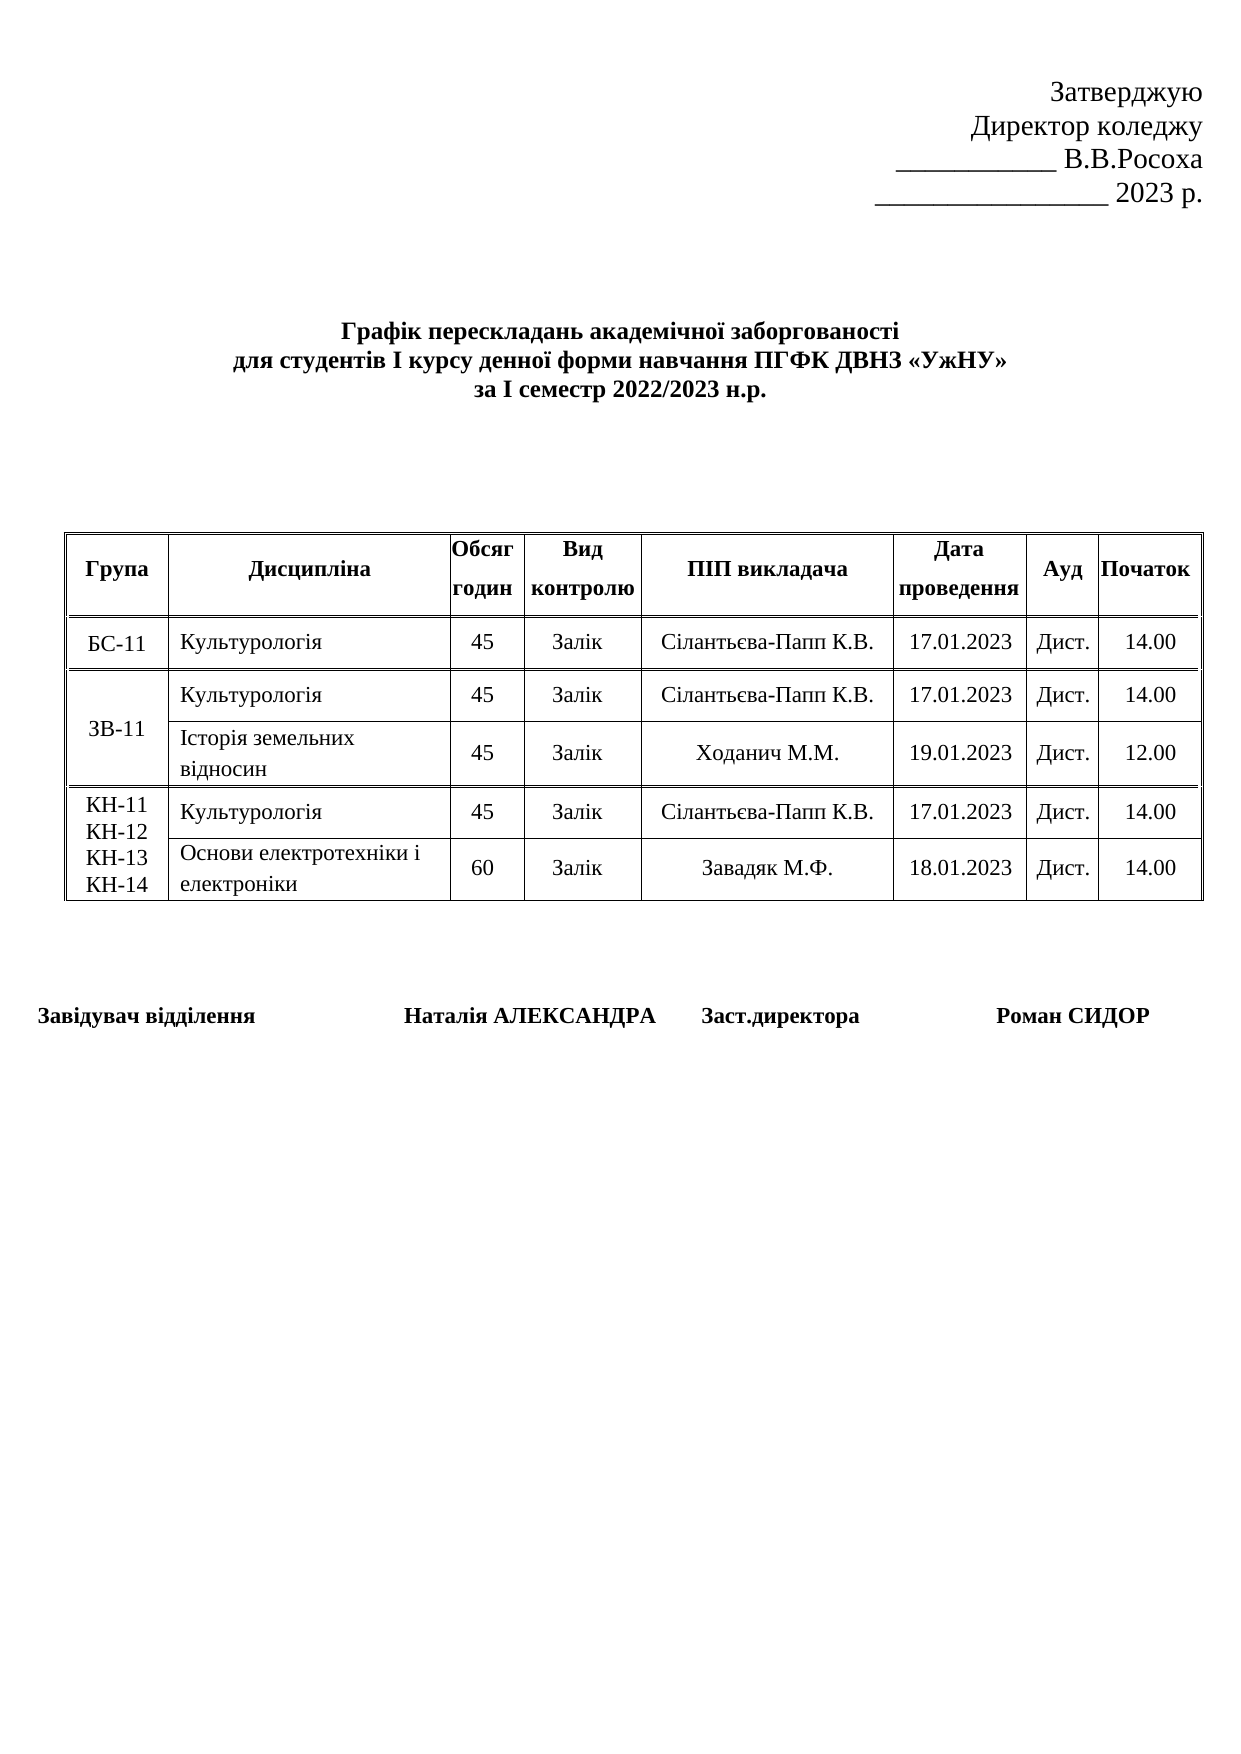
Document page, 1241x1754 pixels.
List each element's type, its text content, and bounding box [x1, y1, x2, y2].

table_cell 17.01.2023 [894, 618, 1026, 668]
table_cell БС-11 [65, 615, 168, 668]
table_cell 19.01.2023 [894, 722, 1026, 785]
table_header Дата проведення [894, 535, 1026, 615]
table_cell Залік [525, 839, 641, 900]
table_header Вид контролю [525, 535, 641, 615]
table_header Дисципліна [169, 535, 450, 615]
table_cell Сілантьєва-Папп К.В. [642, 671, 893, 721]
table_cell 14.00 [1099, 785, 1202, 838]
table_cell Культурологія [169, 618, 450, 668]
text Завідувач відділення Наталія АЛЕКСАНДРА Заст.директора Роман СИДОР [37, 1002, 1240, 1028]
table_header Обсяг годин [451, 535, 524, 615]
table_header Початок [1099, 535, 1201, 615]
table_cell ЗВ-11 [65, 668, 168, 785]
table_cell Культурологія [169, 788, 450, 838]
table_cell 45 [451, 618, 524, 668]
text ___________ В.В.Росоха ________________ 2023 р. [37, 141, 1203, 208]
table_cell Основи електротехніки і електроніки [169, 839, 450, 900]
text Директор коледжу [37, 108, 1203, 141]
table_cell Завадяк М.Ф. [642, 839, 893, 900]
table_header Ауд [1027, 535, 1098, 615]
text Графік перескладань академічної заборгованості [37, 316, 1203, 345]
table_cell 14.00 [1099, 668, 1202, 721]
table_cell 12.00 [1099, 722, 1201, 785]
table_cell Дист. [1027, 788, 1098, 838]
text за І семестр 2022/2023 н.р. [37, 374, 1203, 402]
table_cell 18.01.2023 [894, 839, 1026, 900]
table_cell Дист. [1027, 671, 1098, 721]
table_cell Залік [525, 618, 641, 668]
text для студентів I курсу денної форми навчання ПГФК ДВНЗ «УжНУ» [37, 345, 1203, 374]
table_cell Дист. [1027, 618, 1098, 668]
table_cell Історія земельних відносин [169, 722, 450, 785]
text Затверджую [37, 74, 1203, 108]
table_cell Залік [525, 788, 641, 838]
table_cell КН-11 КН-12 КН-13 КН-14 [65, 785, 168, 900]
table_cell Дист. [1027, 722, 1098, 785]
table_cell 45 [451, 671, 524, 721]
table_cell 45 [451, 722, 524, 785]
table_cell 17.01.2023 [894, 671, 1026, 721]
table_cell Культурологія [169, 671, 450, 721]
table_cell 45 [451, 788, 524, 838]
table_cell Залік [525, 722, 641, 785]
table_header ПІП викладача [642, 535, 893, 615]
table_header Група [67, 535, 168, 615]
table_cell Сілантьєва-Папп К.В. [642, 618, 893, 668]
table_cell 14.00 [1099, 615, 1202, 668]
table_cell 60 [451, 839, 524, 900]
table_cell Залік [525, 671, 641, 721]
table_cell 14.00 [1099, 839, 1201, 900]
table_cell Дист. [1027, 839, 1098, 900]
table_cell 17.01.2023 [894, 788, 1026, 838]
table_cell Сілантьєва-Папп К.В. [642, 788, 893, 838]
table_cell Ходанич М.М. [642, 722, 893, 785]
